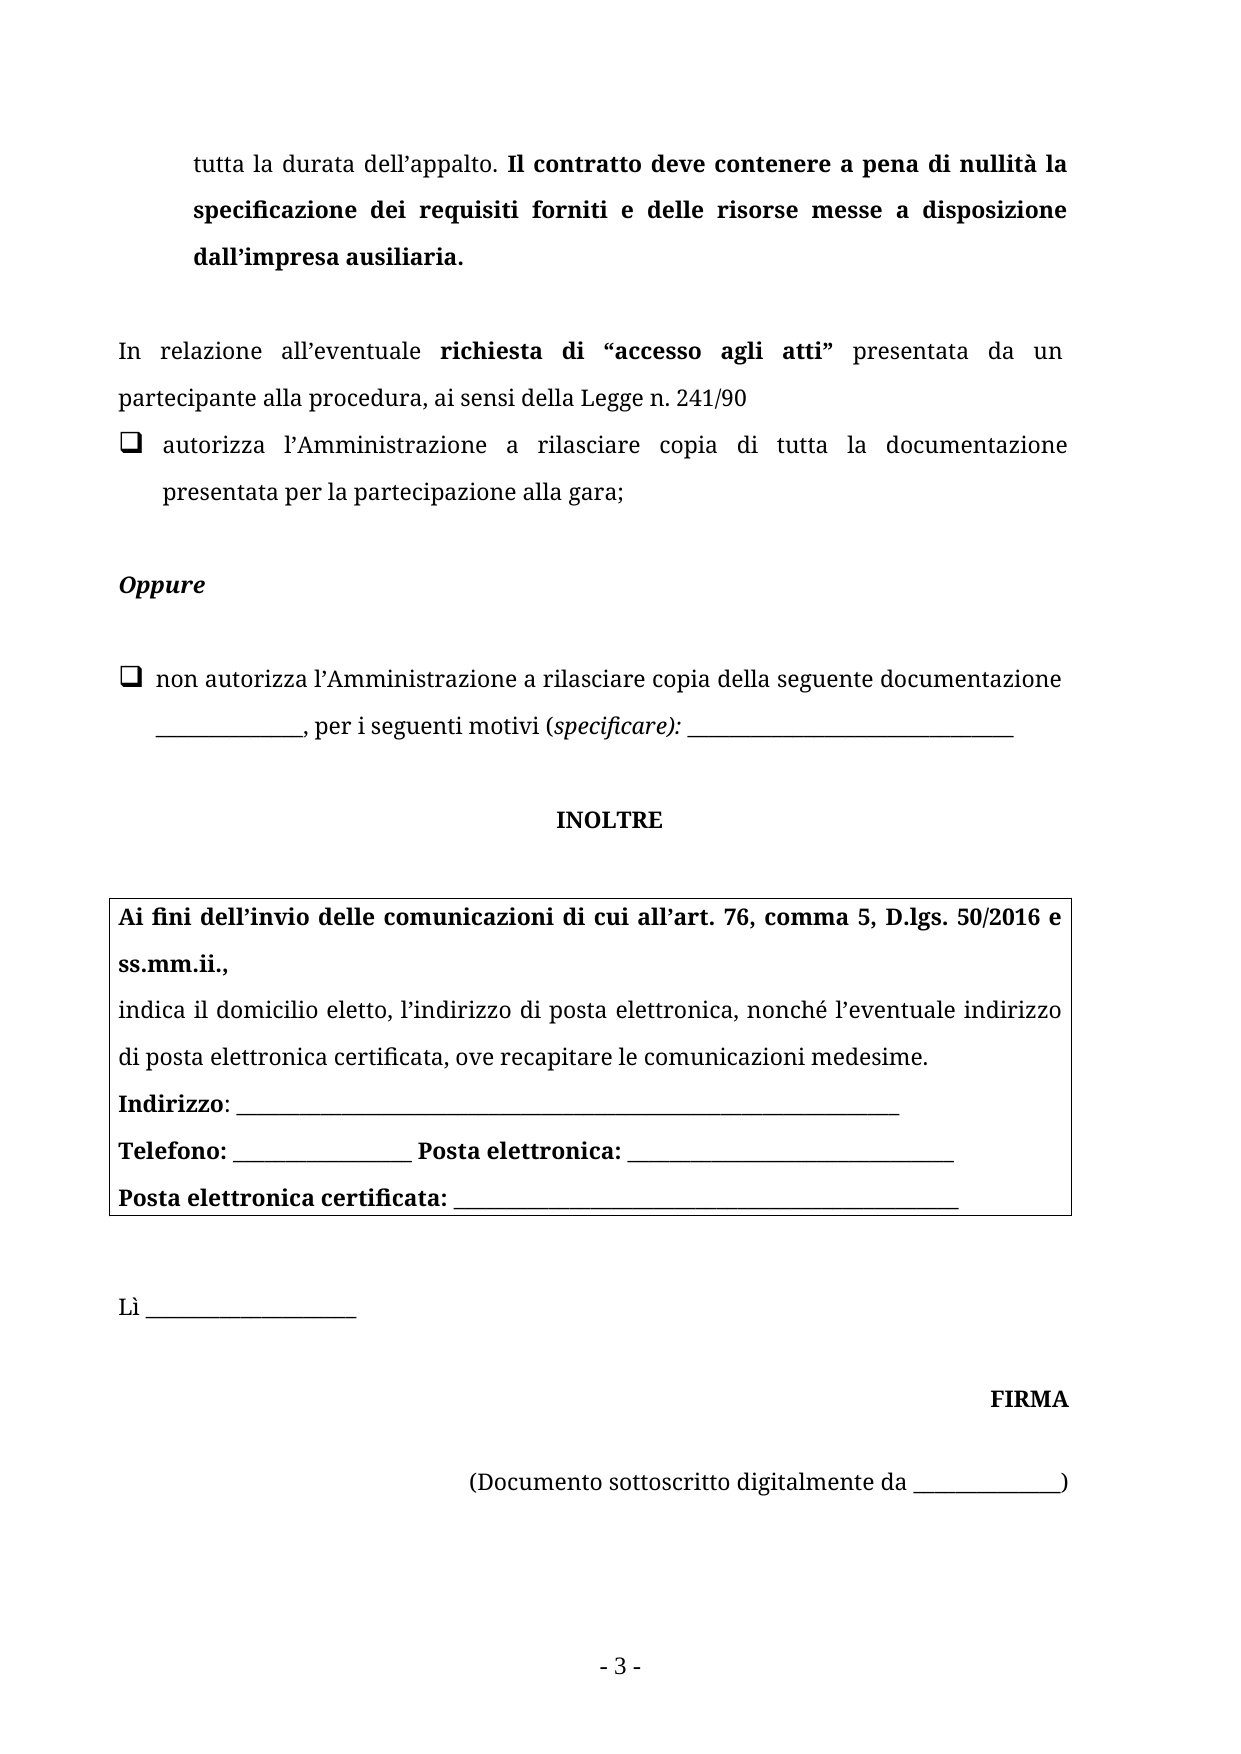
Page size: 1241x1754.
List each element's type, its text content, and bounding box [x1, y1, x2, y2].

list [156, 148, 1069, 273]
text FIRMA [154, 1383, 1069, 1414]
list non autorizza l’Amministrazione a rilasciare copia della seguente documentazione ______________, per i seguenti motivi (specificare): _______________________________ [118, 663, 1063, 741]
list autorizza l’Amministrazione a rilasciare copia di tutta la documentazione presentata per la partecipazione alla gara; [118, 429, 1069, 507]
text Oppure [118, 569, 1069, 601]
text Indirizzo: _______________________________________________________________ [110, 1085, 1071, 1119]
text INOLTRE [156, 804, 1063, 835]
text Telefono: _________________ Posta elettronica: _______________________________ [110, 1132, 1071, 1166]
text Lì ____________________ [118, 1291, 1069, 1323]
text indica il domicilio eletto, l’indirizzo di posta elettronica, nonché l’eventuale indirizzo di posta elettronica certificata, ove recapitare le comunicazioni medesime. [110, 991, 1071, 1073]
text Posta elettronica certificata: ________________________________________________ [110, 1179, 1071, 1215]
text Ai fini dell’invio delle comunicazioni di cui all’art. 76, comma 5, D.lgs. 50/2016 e ss.mm.ii., [110, 899, 1071, 979]
text In relazione all’eventuale richiesta di “accesso agli atti” presentata da un partecipante alla procedura, ai sensi della Legge n. 241/90 [118, 335, 1063, 413]
text (Documento sottoscritto digitalmente da ______________) [118, 1466, 1069, 1497]
